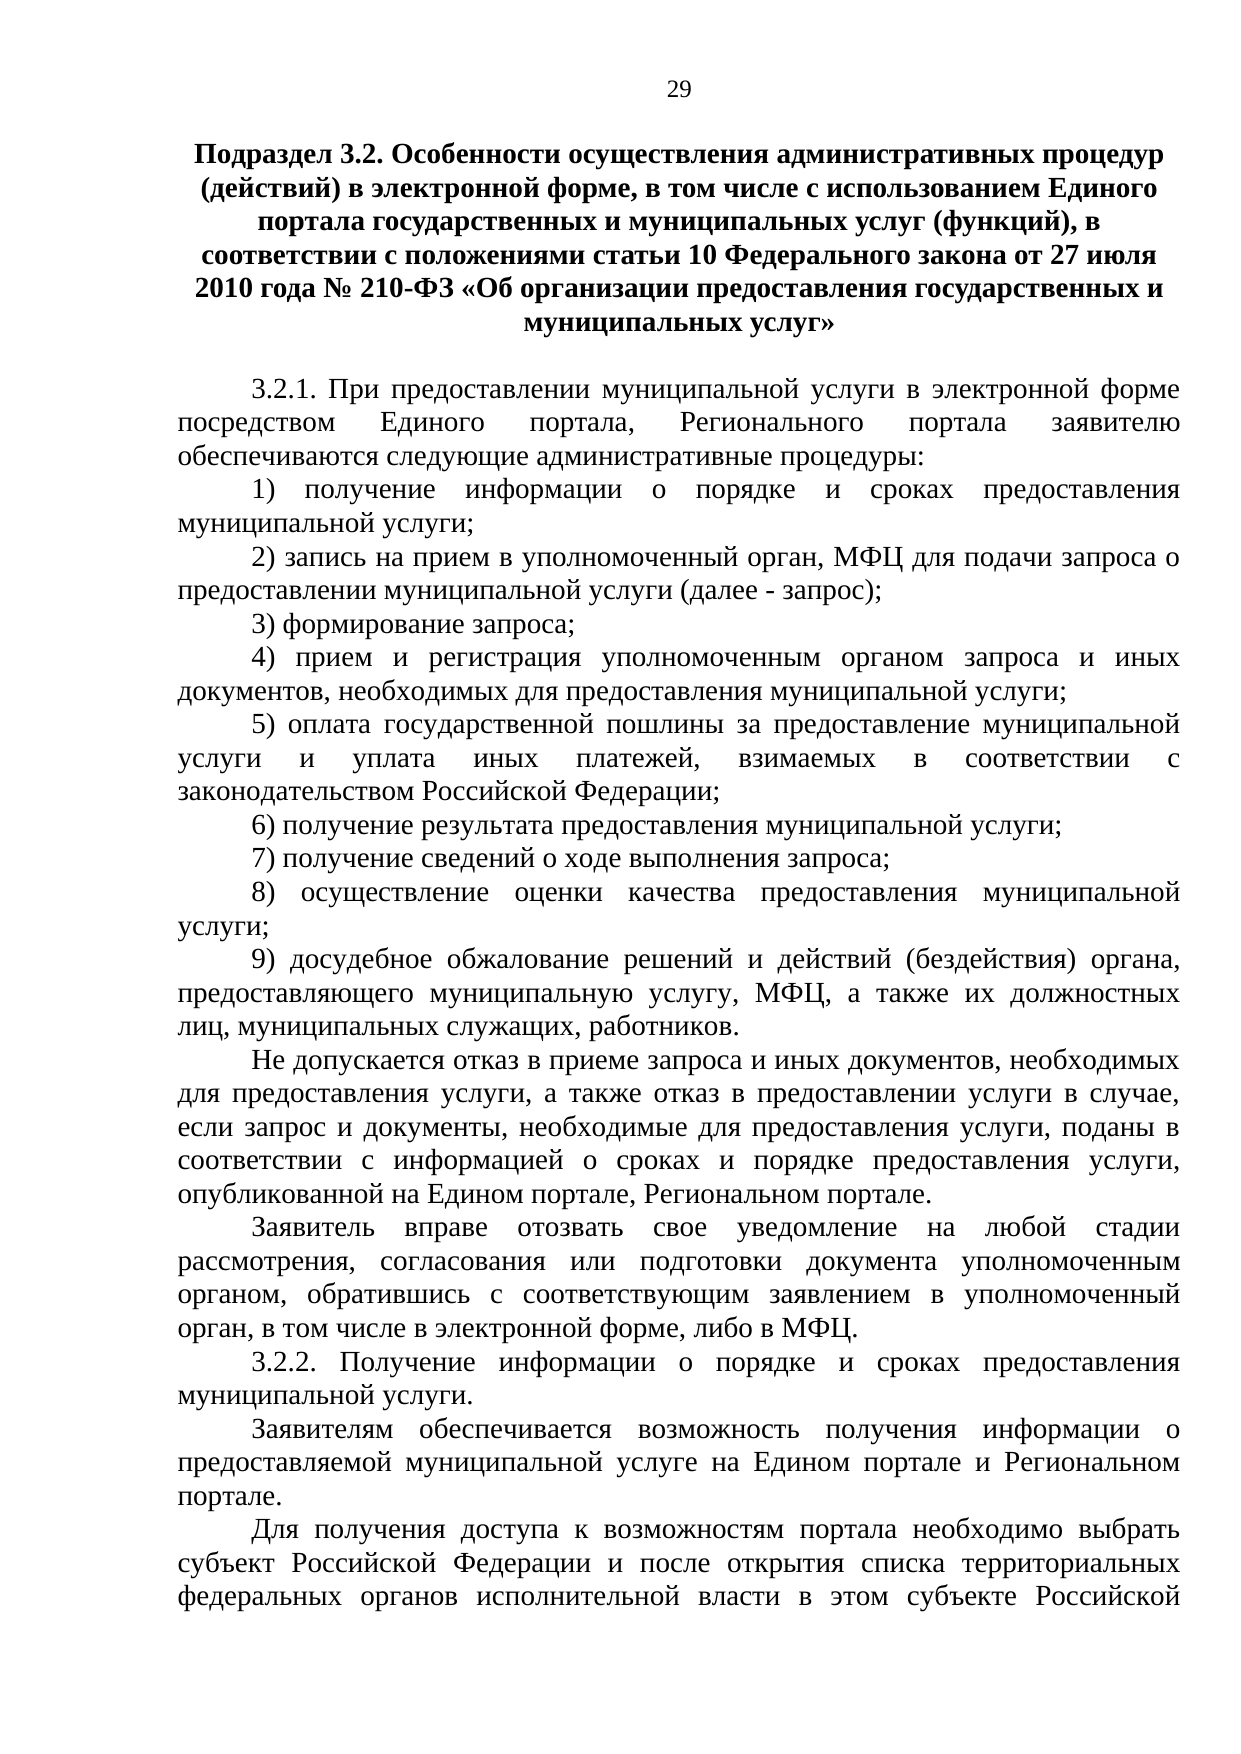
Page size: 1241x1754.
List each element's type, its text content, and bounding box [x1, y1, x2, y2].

text 5) оплата государственной пошлины за предоставление муниципальной услуги и уплата иных платежей, взимаемых в соответствии с законодательством Российской Федерации; [177, 706, 1181, 807]
text Заявитель вправе отозвать свое уведомление на любой стадии рассмотрения, согласования или подготовки документа уполномоченным органом, обратившись с соответствующим заявлением в уполномоченный орган, в том числе в электронной форме, либо в МФЦ. [177, 1209, 1181, 1344]
text 3) формирование запроса; [177, 606, 1181, 639]
text Заявителям обеспечивается возможность получения информации о предоставляемой муниципальной услуге на Едином портале и Региональном портале. [177, 1411, 1181, 1511]
text 6) получение результата предоставления муниципальной услуги; [177, 807, 1181, 841]
text 2) запись на прием в уполномоченный орган, МФЦ для подачи запроса о предоставлении муниципальной услуги (далее - запрос); [177, 539, 1181, 606]
text 1) получение информации о порядке и сроках предоставления муниципальной услуги; [177, 472, 1181, 539]
text 4) прием и регистрация уполномоченным органом запроса и иных документов, необходимых для предоставления муниципальной услуги; [177, 639, 1181, 706]
text 3.2.1. При предоставлении муниципальной услуги в электронной форме посредством Единого портала, Регионального портала заявителю обеспечиваются следующие административные процедуры: [177, 371, 1181, 472]
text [177, 1511, 1181, 1612]
text 3.2.2. Получение информации о порядке и сроках предоставления муниципальной услуги. [177, 1344, 1181, 1411]
text Не допускается отказ в приеме запроса и иных документов, необходимых для предоставления услуги, а также отказ в предоставлении услуги в случае, если запрос и документы, необходимые для предоставления услуги, поданы в соответствии с информацией о сроках и порядке предоставления услуги, опубликованной на Едином портале, Региональном портале. [177, 1042, 1181, 1209]
text 7) получение сведений о ходе выполнения запроса; [177, 841, 1181, 874]
text 8) осуществление оценки качества предоставления муниципальной услуги; [177, 874, 1181, 941]
text Подраздел 3.2. Особенности осуществления административных процедур (действий) в электронной форме, в том числе с использованием Единого портала государственных и муниципальных услуг (функций), в соответствии с положениями статьи 10 Федерального закона от 27 июля 2010 года № 210-ФЗ «Об организации предоставления государственных и муниципальных услуг» [177, 136, 1181, 337]
text 9) досудебное обжалование решений и действий (бездействия) органа, предоставляющего муниципальную услугу, МФЦ, а также их должностных лиц, муниципальных служащих, работников. [177, 941, 1181, 1042]
